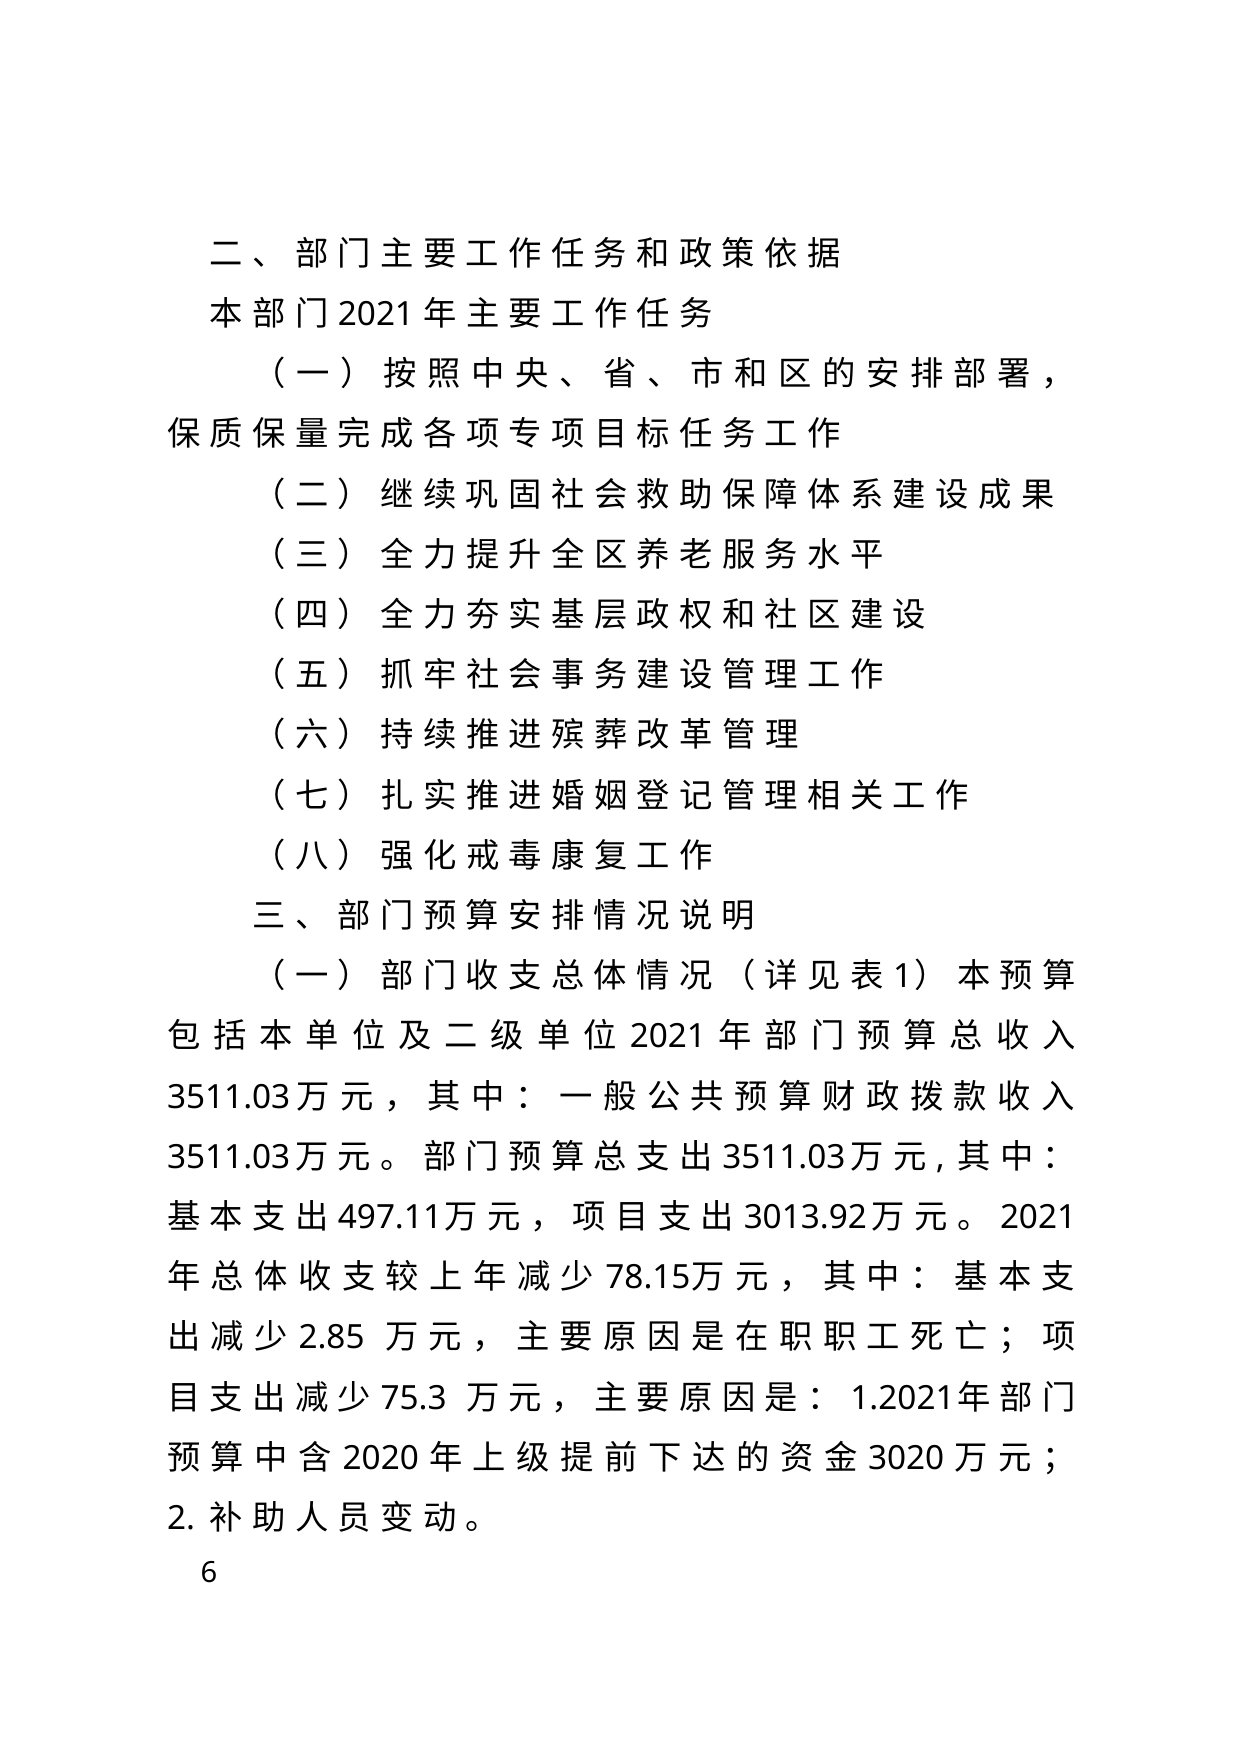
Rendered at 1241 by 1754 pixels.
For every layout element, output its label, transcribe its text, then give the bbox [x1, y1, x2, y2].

text （六）持续推进殡葬改革管理 [167, 702, 1085, 762]
text （三）全力提升全区养老服务水平 [167, 522, 1085, 582]
text （一）部门收支总体情况（详见表1）本预算包括本单位及二级单位2021年部门预算总收入3511.03万元，其中：一般公共预算财政拨款收入3511.03万元。部门预算总支出3511.03万元, 其中：基本支出497.11万元，项目支出3013.92万元。2021年总体收支较上年减少78.15万元，其中：基本支出减少2.85万元，主要原因是在职职工死亡；项目支出减少75.3万元，主要原因是：1.2021年部门预算中含2020年上级提前下达的资金3020万元；2.补助人员变动。 [167, 943, 1085, 1545]
text （五）抓牢社会事务建设管理工作 [167, 642, 1085, 702]
text 本部门2021年主要工作任务 [167, 281, 1085, 341]
list 三、部门预算安排情况说明 [167, 883, 1085, 943]
text （四）全力夯实基层政权和社区建设 [167, 582, 1085, 642]
text （七）扎实推进婚姻登记管理相关工作 [167, 762, 1085, 823]
text （二）继续巩固社会救助保障体系建设成果 [167, 461, 1085, 522]
text 二、部门主要工作任务和政策依据 [167, 221, 1085, 281]
text （一）按照中央、省、市和区的安排部署，保质保量完成各项专项目标任务工作 [167, 341, 1085, 461]
text （八）强化戒毒康复工作 [167, 823, 1085, 883]
